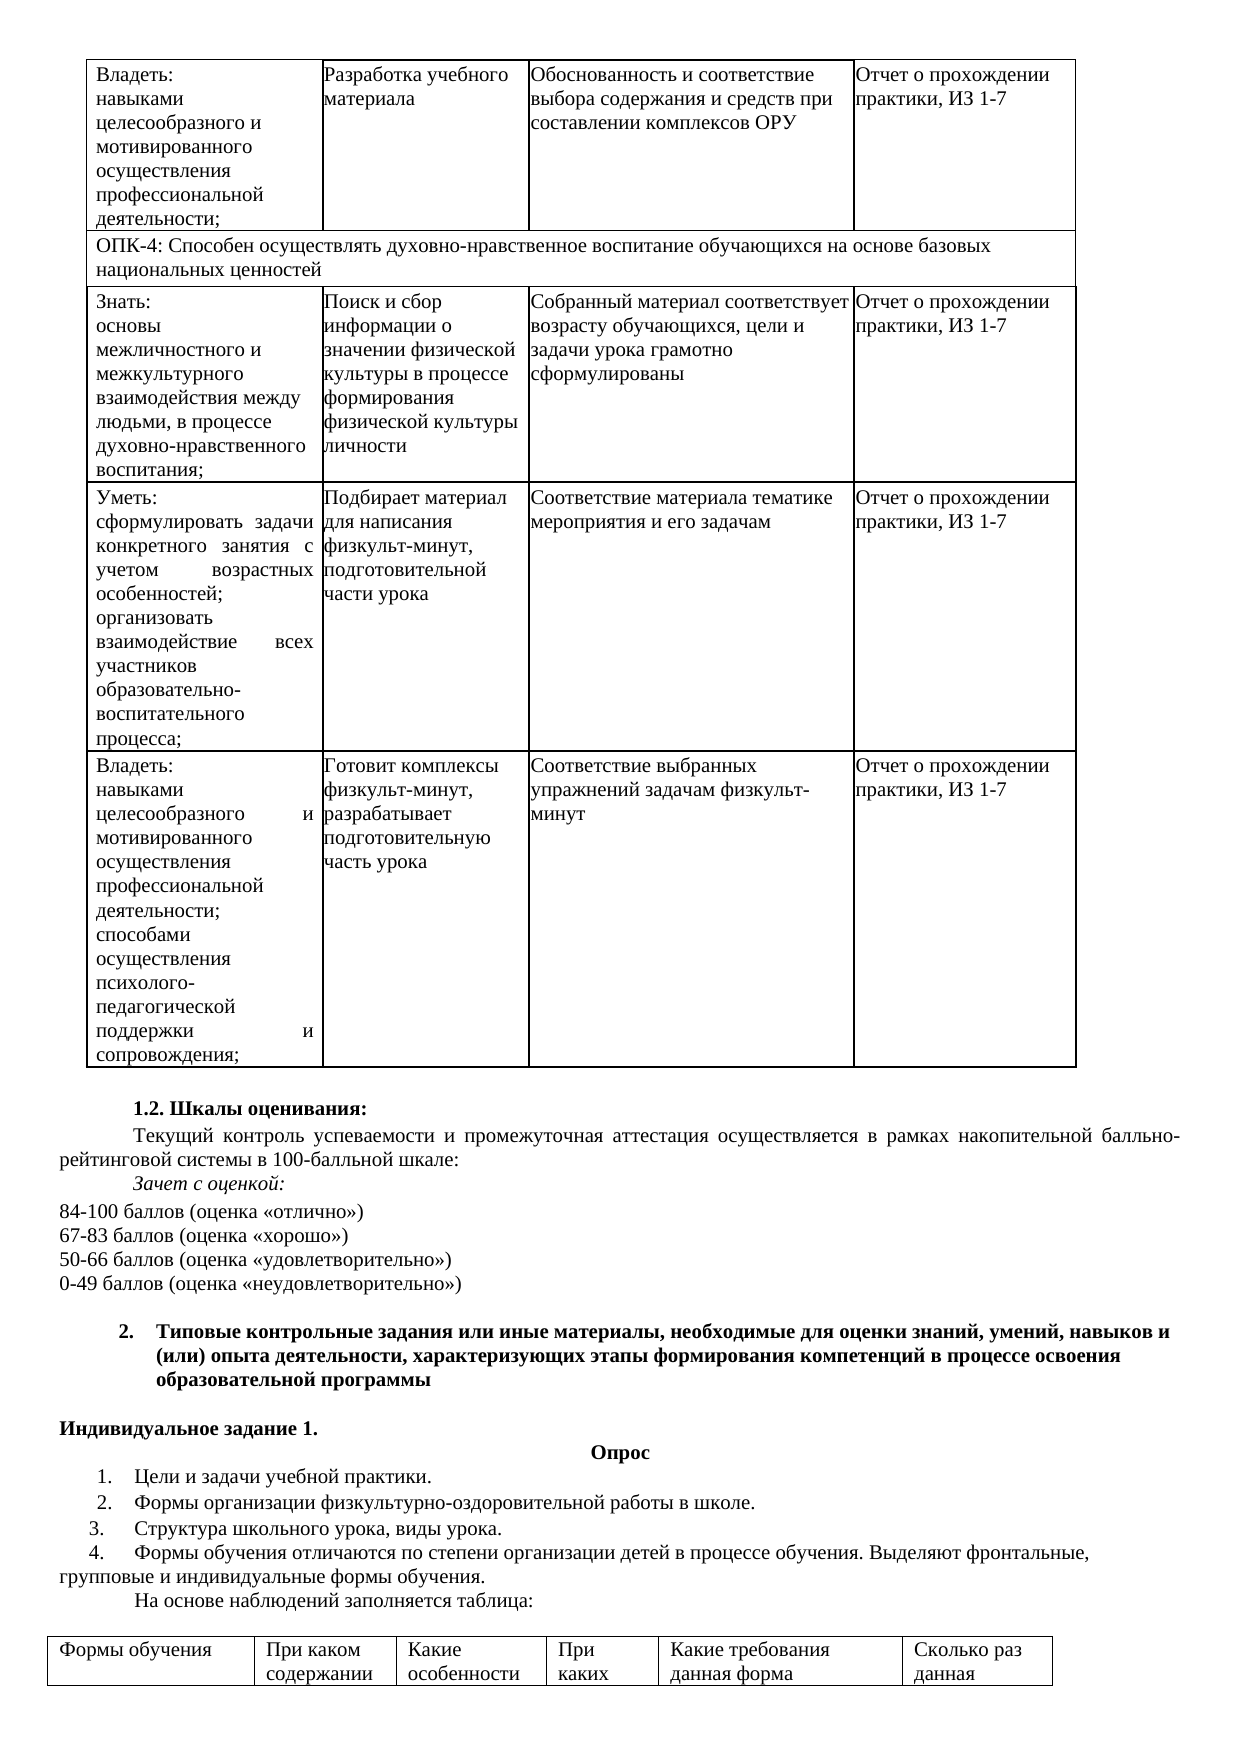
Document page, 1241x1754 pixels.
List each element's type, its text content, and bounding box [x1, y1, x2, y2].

list Структура школьного урока, виды урока. [59, 1516, 1181, 1539]
list Цели и задачи учебной практики. [97, 1464, 1181, 1488]
table_header Формы обучения [48, 1637, 254, 1685]
table_cell Подбирает материал для написания физкульт-минут, подготовительной части урока [324, 483, 528, 749]
text 1.2. Шкалы оценивания: [59, 1096, 1181, 1120]
text На основе наблюдений заполняется таблица: [59, 1588, 1181, 1612]
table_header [397, 1637, 546, 1685]
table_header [659, 1637, 902, 1685]
text Опрос [59, 1439, 1181, 1464]
table_cell Соответствие материала тематике мероприятия и его задачам [530, 483, 853, 749]
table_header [255, 1637, 396, 1685]
text Текущий контроль успеваемости и промежуточная аттестация осуществляется в рамках накопительной балльно-рейтинговой системы в 100-балльной шкале: [59, 1123, 1181, 1171]
table_cell Соответствие выбранных упражнений задачам физкульт-минут [530, 752, 853, 1066]
table_cell Готовит комплексы физкульт-минут, разрабатывает подготовительную часть урока [324, 752, 528, 1066]
text 50-66 баллов (оценка «удовлетворительно») [59, 1247, 1181, 1271]
text 84-100 баллов (оценка «отлично») [59, 1199, 1181, 1223]
table_cell Владеть: навыками целесообразного и мотивированного осуществления профессиональной деятельности; способами осуществления психолого-педагогической поддержки и сопровождения; [88, 752, 322, 1066]
table_cell Обоснованность и соответствие выбора содержания и средств при составлении комплексов ОРУ [530, 61, 853, 230]
text 67-83 баллов (оценка «хорошо») [59, 1223, 1181, 1247]
text Индивидуальное задание 1. [59, 1416, 1181, 1439]
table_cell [855, 60, 1075, 230]
table_cell Уметь: сформулировать задачи конкретного занятия с учетом возрастных особенностей; организовать взаимодействие всех участников образовательно-воспитательного процесса; [88, 483, 322, 749]
table_cell Отчет о прохождении практики, ИЗ 1-7 [855, 483, 1075, 749]
table_cell ОПК-4: Способен осуществлять духовно-нравственное воспитание обучающихся на основе базовых национальных ценностей [87, 231, 1075, 286]
list Типовые контрольные задания или иные материалы, необходимые для оценки знаний, умений, навыков и (или) опыта деятельности, характеризующих этапы формирования компетенций в процессе освоения образовательной программы [118, 1319, 1181, 1391]
text Зачет с оценкой: [59, 1171, 1181, 1195]
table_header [903, 1637, 1052, 1685]
table_cell Отчет о прохождении практики, ИЗ 1-7 [855, 287, 1075, 481]
table_cell Знать: основы межличностного и межкультурного взаимодействия между людьми, в процессе духовно-нравственного воспитания; [88, 287, 322, 481]
table_cell Поиск и сбор информации о значении физической культуры в процессе формирования физической культуры личности [324, 287, 528, 481]
table_cell Разработка учебного материала [324, 61, 528, 230]
table_cell Отчет о прохождении практики, ИЗ 1-7 [855, 752, 1075, 1066]
text 0-49 баллов (оценка «неудовлетворительно») [59, 1271, 1181, 1295]
list Формы обучения отличаются по степени организации детей в процессе обучения. Выделяют фронтальные, групповые и индивидуальные формы обучения. [59, 1539, 1181, 1588]
table_cell Собранный материал соответствует возрасту обучающихся, цели и задачи урока грамотно сформулированы [530, 287, 853, 481]
list Формы организации физкультурно-оздоровительной работы в школе. [97, 1489, 1181, 1514]
table_cell Владеть: навыками целесообразного и мотивированного осуществления профессиональной деятельности; [87, 60, 322, 230]
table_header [547, 1637, 658, 1685]
